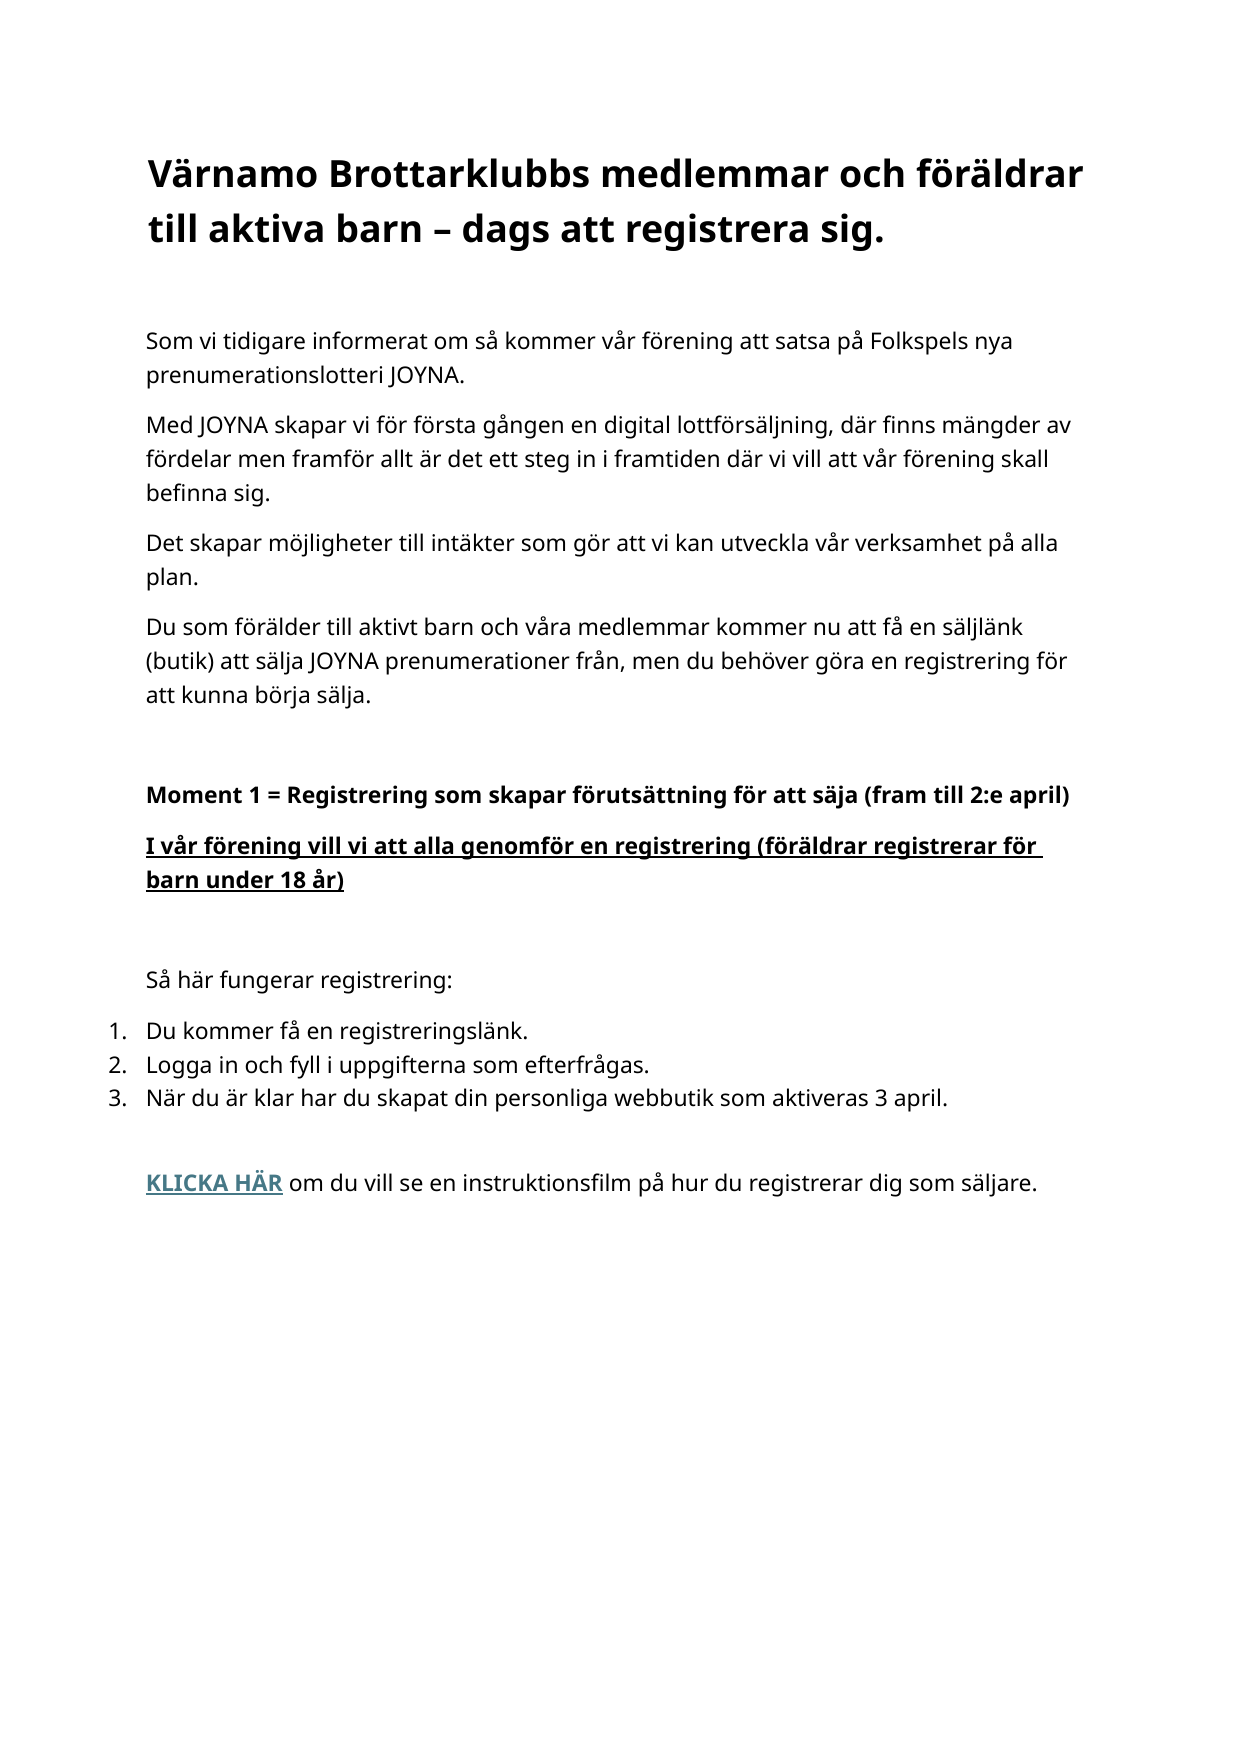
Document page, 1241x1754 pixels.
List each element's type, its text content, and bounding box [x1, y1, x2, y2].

text Som vi tidigare informerat om så kommer vår förening att satsa på Folkspels nya prenumerationslotteri JOYNA. [146, 325, 1095, 390]
text Du som förälder till aktivt barn och våra medlemmar kommer nu att få en säljlänk (butik) att sälja JOYNA prenumerationer från, men du behöver göra en registrering för att kunna börja sälja. [146, 611, 1095, 710]
text Det skapar möjligheter till intäkter som gör att vi kan utveckla vår verksamhet på alla plan. [146, 527, 1095, 592]
list Logga in och fyll i uppgifterna som efterfrågas. [108, 1049, 1095, 1080]
text KLICKA HÄR om du vill se en instruktionsfilm på hur du registrerar dig som säljare. [146, 1167, 1095, 1198]
text Värnamo Brottarklubbs medlemmar och föräldrar till aktiva barn – dags att registrera sig. [148, 148, 1095, 254]
text Så här fungerar registrering: [146, 964, 1095, 996]
text Med JOYNA skapar vi för första gången en digital lottförsäljning, där finns mängder av fördelar men framför allt är det ett steg in i framtiden där vi vill att vår förening skall befinna sig. [146, 409, 1095, 508]
text I vår förening vill vi att alla genomför en registrering (föräldrar registrerar för barn under 18 år) [146, 830, 1095, 895]
list Du kommer få en registreringslänk. [108, 1015, 1095, 1046]
list När du är klar har du skapat din personliga webbutik som aktiveras 3 april. [108, 1082, 1095, 1114]
text Moment 1 = Registrering som skapar förutsättning för att säja (fram till 2:e april) [146, 779, 1095, 811]
